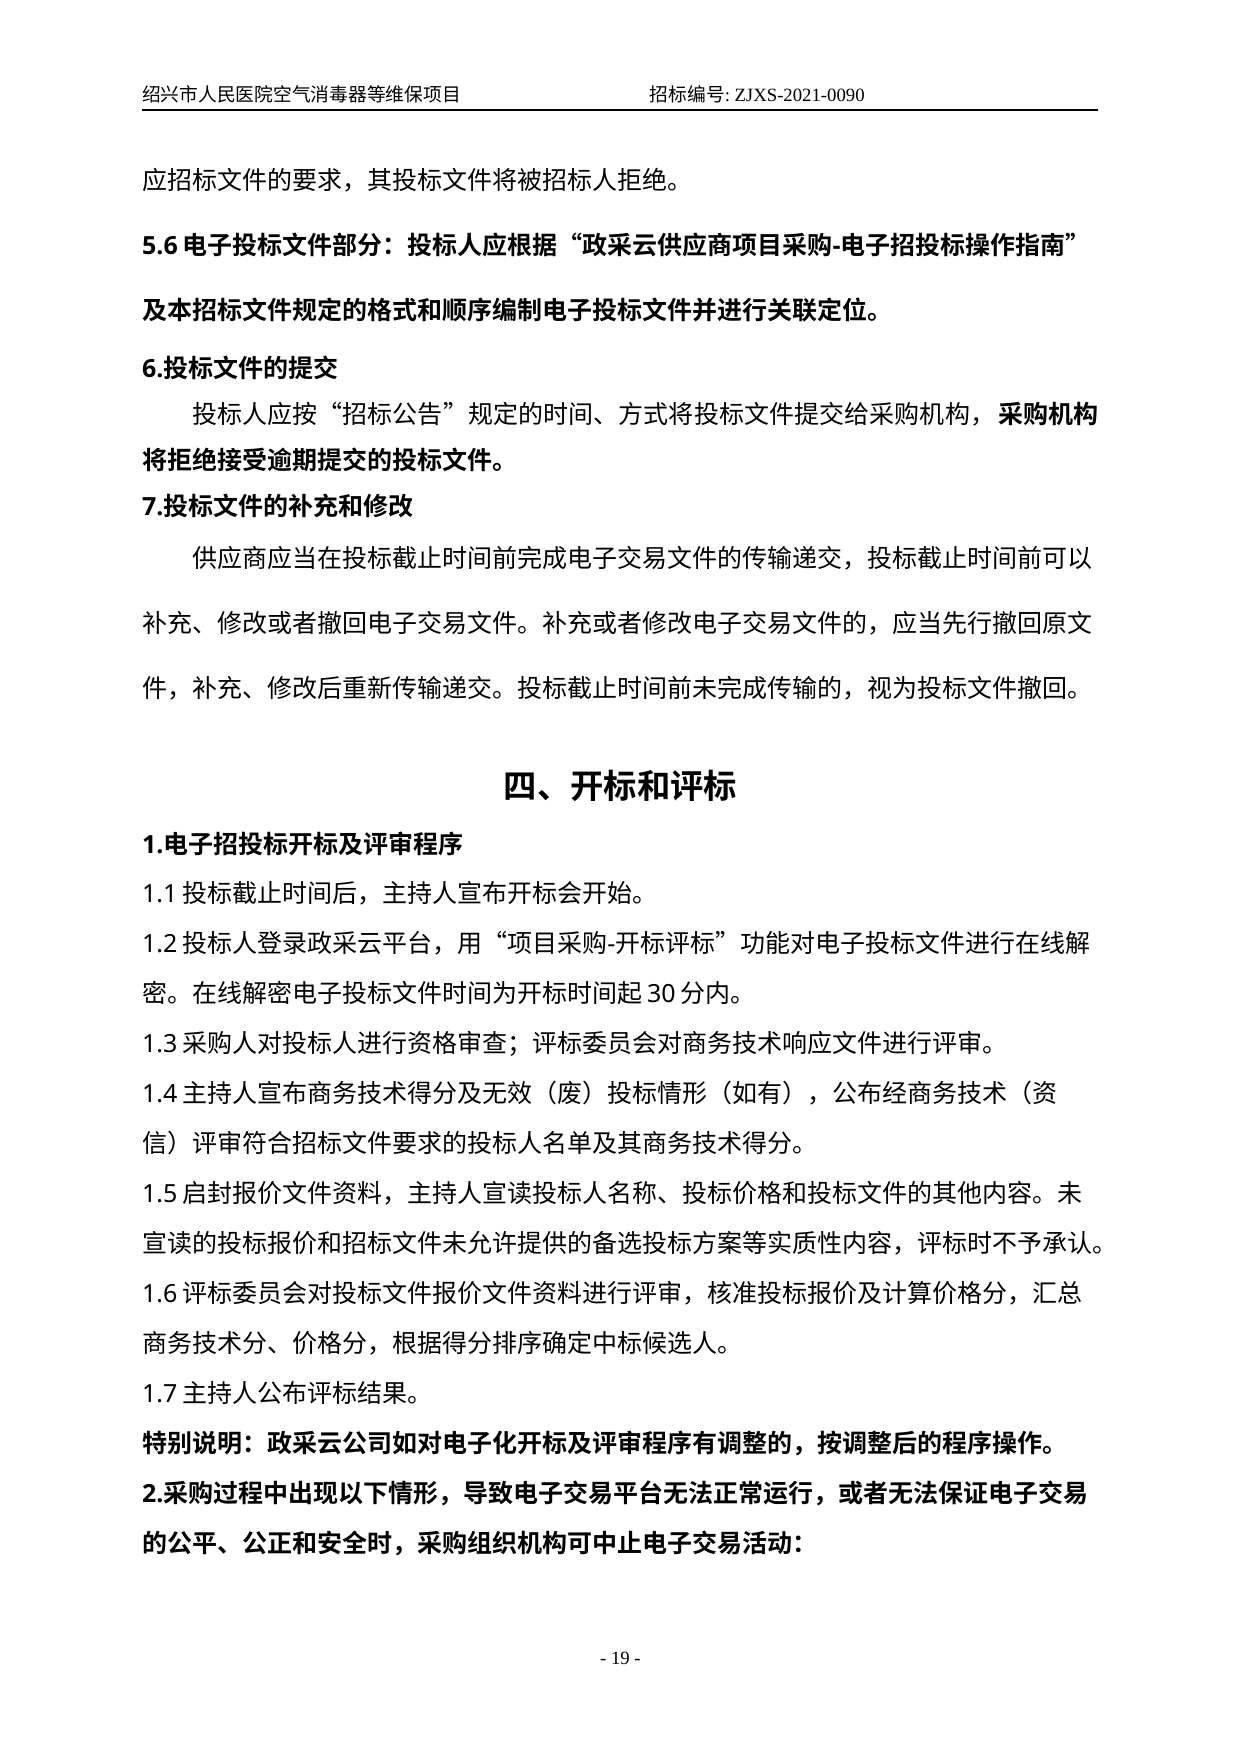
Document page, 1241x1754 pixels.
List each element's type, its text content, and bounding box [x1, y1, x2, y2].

text 1.2投标人登录政采云平台，用“项目采购-开标评标”功能对电子投标文件进行在线解密。在线解密电子投标文件时间为开标时间起30分内。 [142, 912, 1098, 1012]
text 供应商应当在投标截止时间前完成电子交易文件的传输递交，投标截止时间前可以补充、修改或者撤回电子交易文件。补充或者修改电子交易文件的，应当先行撤回原文件，补充、修改后重新传输递交。投标截止时间前未完成传输的，视为投标文件撤回。 [142, 524, 1098, 719]
text 7.投标文件的补充和修改 [142, 478, 1098, 524]
text 5.6电子投标文件部分：投标人应根据“政采云供应商项目采购-电子招投标操作指南”及本招标文件规定的格式和顺序编制电子投标文件并进行关联定位。 [142, 211, 1098, 341]
text 1.7主持人公布评标结果。 [142, 1362, 1098, 1412]
text 1.6评标委员会对投标文件报价文件资料进行评审，核准投标报价及计算价格分，汇总商务技术分、价格分，根据得分排序确定中标候选人。 [142, 1262, 1098, 1362]
text 1.电子招投标开标及评审程序 [142, 817, 1098, 862]
text 2.采购过程中出现以下情形，导致电子交易平台无法正常运行，或者无法保证电子交易的公平、公正和安全时，采购组织机构可中止电子交易活动： [142, 1462, 1098, 1562]
text 四、开标和评标 [142, 752, 1098, 817]
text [142, 146, 1098, 211]
text 1.3采购人对投标人进行资格审查；评标委员会对商务技术响应文件进行评审。 [142, 1012, 1098, 1062]
text 6.投标文件的提交 [142, 341, 1098, 387]
text 1.1投标截止时间后，主持人宣布开标会开始。 [142, 862, 1098, 912]
text 1.4主持人宣布商务技术得分及无效（废）投标情形（如有），公布经商务技术（资信）评审符合招标文件要求的投标人名单及其商务技术得分。 [142, 1062, 1098, 1162]
text 投标人应按“招标公告”规定的时间、方式将投标文件提交给采购机构，采购机构将拒绝接受逾期提交的投标文件。 [142, 387, 1098, 478]
text 1.5启封报价文件资料，主持人宣读投标人名称、投标价格和投标文件的其他内容。未宣读的投标报价和招标文件未允许提供的备选投标方案等实质性内容，评标时不予承认。 [142, 1162, 1098, 1262]
text 特别说明：政采云公司如对电子化开标及评审程序有调整的，按调整后的程序操作。 [142, 1412, 1098, 1462]
